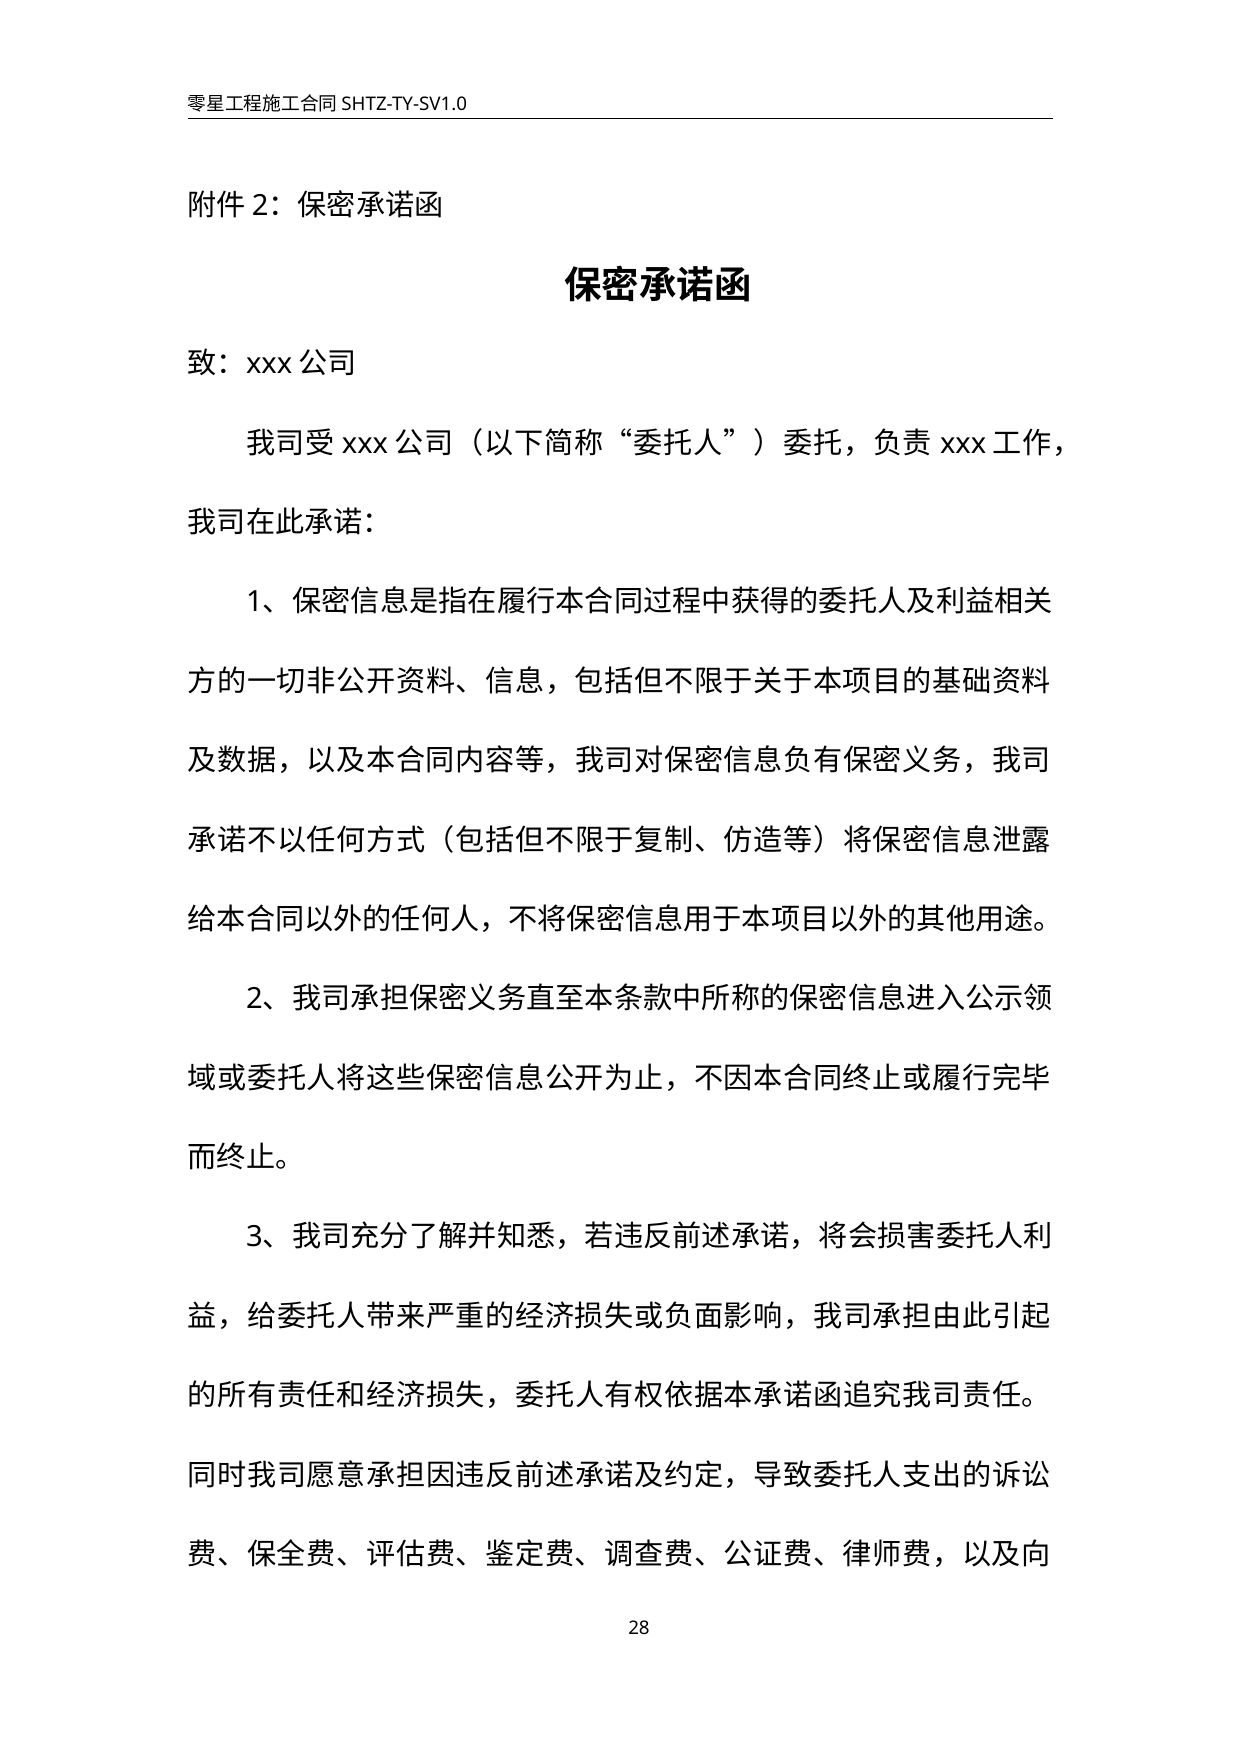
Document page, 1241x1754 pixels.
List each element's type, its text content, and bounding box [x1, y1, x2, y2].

text 致：xxx公司 [187, 321, 1053, 401]
text 2、我司承担保密义务直至本条款中所称的保密信息进入公示领域或委托人将这些保密信息公开为止，不因本合同终止或履行完毕而终止。 [187, 956, 1053, 1194]
text 保密承诺函 [187, 242, 1053, 321]
text 附件2：保密承诺函 [187, 163, 1053, 242]
text 我司受xxx公司（以下简称“委托人”）委托，负责xxx工作，我司在此承诺： [187, 401, 1053, 559]
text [187, 1194, 1053, 1591]
text 1、保密信息是指在履行本合同过程中获得的委托人及利益相关方的一切非公开资料、信息，包括但不限于关于本项目的基础资料及数据，以及本合同内容等，我司对保密信息负有保密义务，我司承诺不以任何方式（包括但不限于复制、仿造等）将保密信息泄露给本合同以外的任何人，不将保密信息用于本项目以外的其他用途。 [187, 559, 1053, 956]
